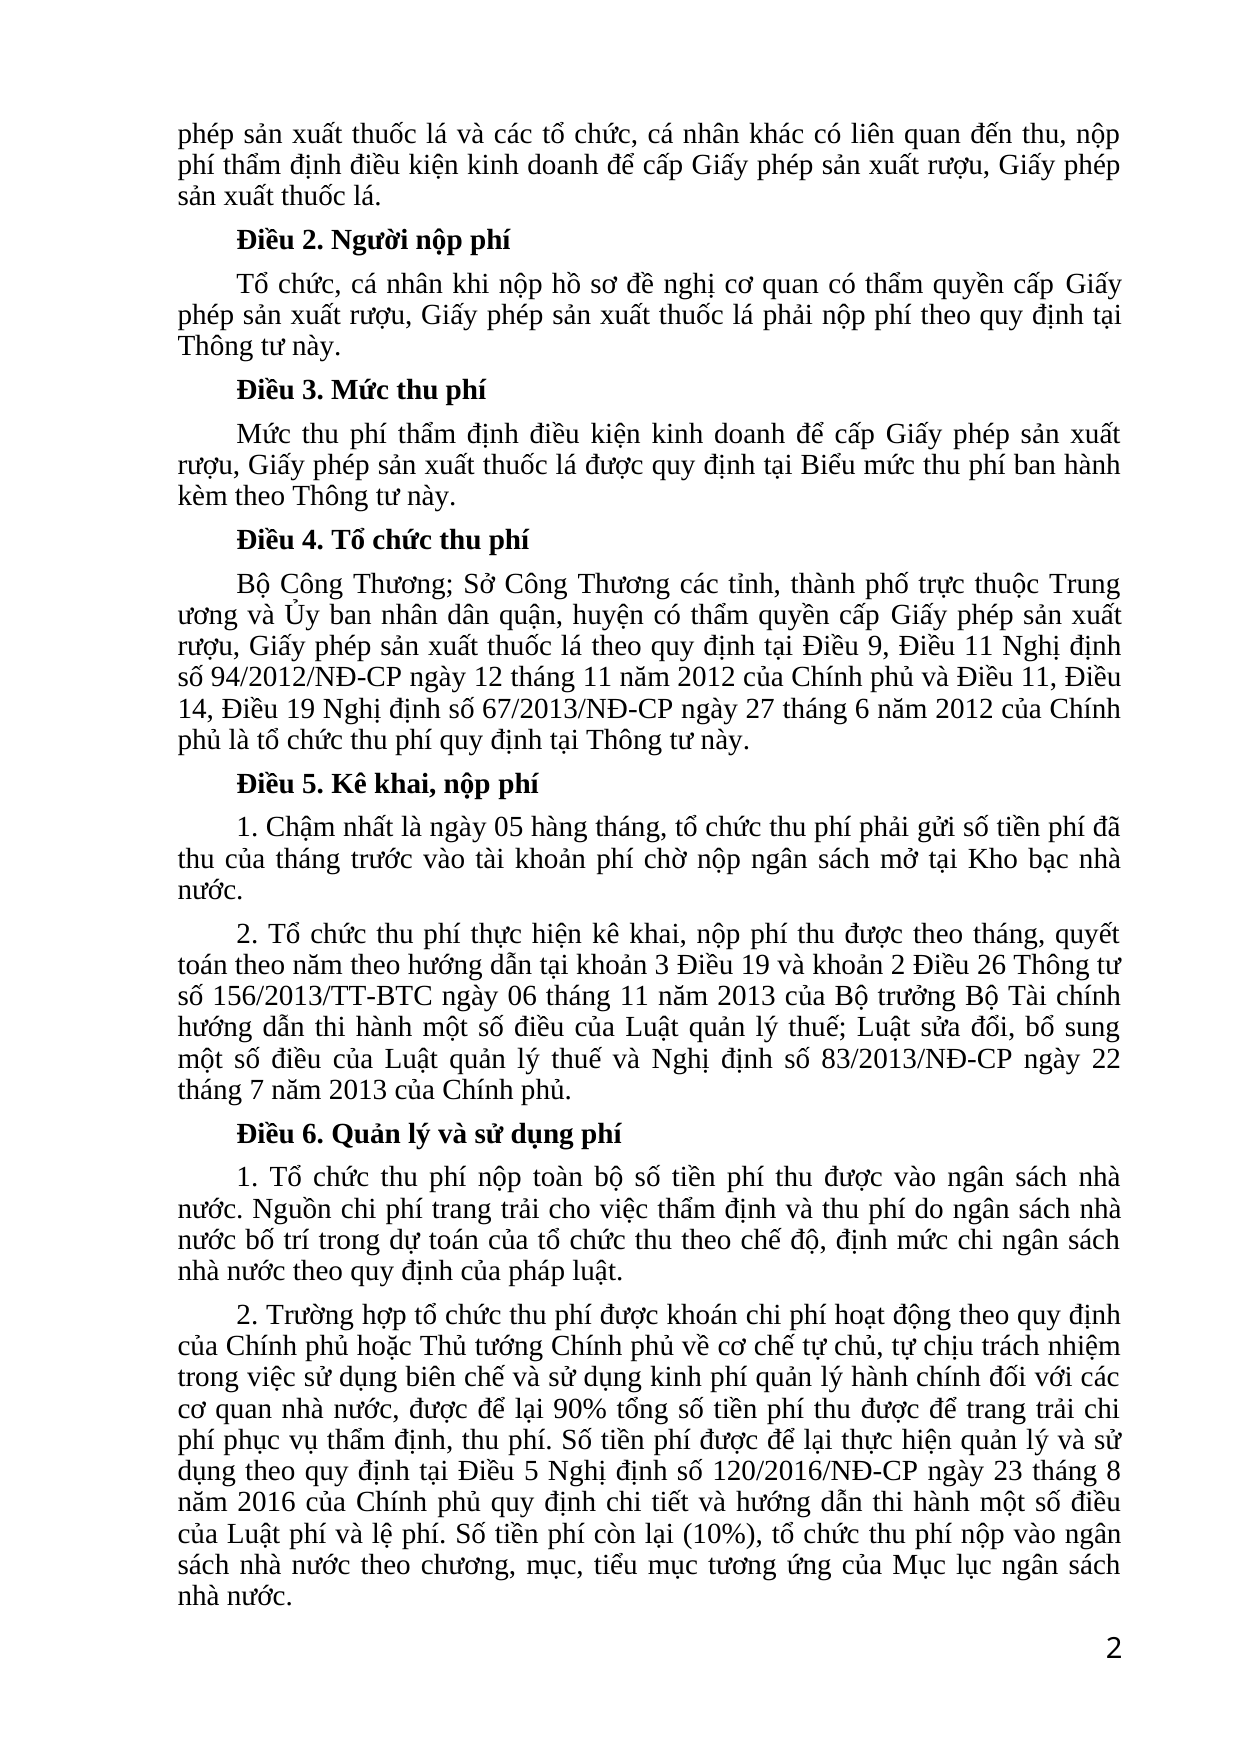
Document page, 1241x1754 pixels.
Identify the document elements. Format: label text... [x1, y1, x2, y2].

text Tổ chức, cá nhân khi nộp hồ sơ đề nghị cơ quan có thẩm quyền cấp Giấy phép sản xuất rượu, Giấy phép sản xuất thuốc lá phải nộp phí theo quy định tại Thông tư này. [177, 268, 1122, 362]
text 1. Chậm nhất là ngày 05 hàng tháng, tổ chức thu phí phải gửi số tiền phí đã thu của tháng trước vào tài khoản phí chờ nộp ngân sách mở tại Kho bạc nhà nước. [177, 812, 1122, 906]
text Mức thu phí thẩm định điều kiện kinh doanh để cấp Giấy phép sản xuất rượu, Giấy phép sản xuất thuốc lá được quy định tại Biểu mức thu phí ban hành kèm theo Thông tư này. [177, 418, 1122, 512]
text 2. Trường hợp tổ chức thu phí được khoán chi phí hoạt động theo quy định của Chính phủ hoặc Thủ tướng Chính phủ về cơ chế tự chủ, tự chịu trách nhiệm trong việc sử dụng biên chế và sử dụng kinh phí quản lý hành chính đối với các cơ quan nhà nước, được để lại 90% tổng số tiền phí thu được để trang trải chi phí phục vụ thẩm định, thu phí. Số tiền phí được để lại thực hiện quản lý và sử dụng theo quy định tại Điều 5 Nghị định số 120/2016/NĐ-CP ngày 23 tháng 8 năm 2016 của Chính phủ quy định chi tiết và hướng dẫn thi hành một số điều của Luật phí và lệ phí. Số tiền phí còn lại (10%), tổ chức thu phí nộp vào ngân sách nhà nước theo chương, mục, tiểu mục tương ứng của Mục lục ngân sách nhà nước. [177, 1299, 1122, 1612]
text Điều 2. Người nộp phí [177, 224, 1122, 256]
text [177, 118, 1122, 212]
text Điều 4. Tổ chức thu phí [177, 524, 1122, 556]
text Điều 6. Quản lý và sử dụng phí [177, 1118, 1122, 1149]
text Điều 5. Kê khai, nộp phí [177, 768, 1122, 799]
text 2. Tổ chức thu phí thực hiện kê khai, nộp phí thu được theo tháng, quyết toán theo năm theo hướng dẫn tại khoản 3 Điều 19 và khoản 2 Điều 26 Thông tư số 156/2013/TT-BTC ngày 06 tháng 11 năm 2013 của Bộ trưởng Bộ Tài chính hướng dẫn thi hành một số điều của Luật quản lý thuế; Luật sửa đổi, bổ sung một số điều của Luật quản lý thuế và Nghị định số 83/2013/NĐ-CP ngày 22 tháng 7 năm 2013 của Chính phủ. [177, 918, 1122, 1106]
text Bộ Công Thương; Sở Công Thương các tỉnh, thành phố trực thuộc Trung ương và Ủy ban nhân dân quận, huyện có thẩm quyền cấp Giấy phép sản xuất rượu, Giấy phép sản xuất thuốc lá theo quy định tại Điều 9, Điều 11 Nghị định số 94/2012/NĐ-CP ngày 12 tháng 11 năm 2012 của Chính phủ và Điều 11, Điều 14, Điều 19 Nghị định số 67/2013/NĐ-CP ngày 27 tháng 6 năm 2012 của Chính phủ là tổ chức thu phí quy định tại Thông tư này. [177, 568, 1122, 756]
text 1. Tổ chức thu phí nộp toàn bộ số tiền phí thu được vào ngân sách nhà nước. Nguồn chi phí trang trải cho việc thẩm định và thu phí do ngân sách nhà nước bố trí trong dự toán của tổ chức thu theo chế độ, định mức chi ngân sách nhà nước theo quy định của pháp luật. [177, 1162, 1122, 1287]
text Điều 3. Mức thu phí [177, 374, 1122, 406]
